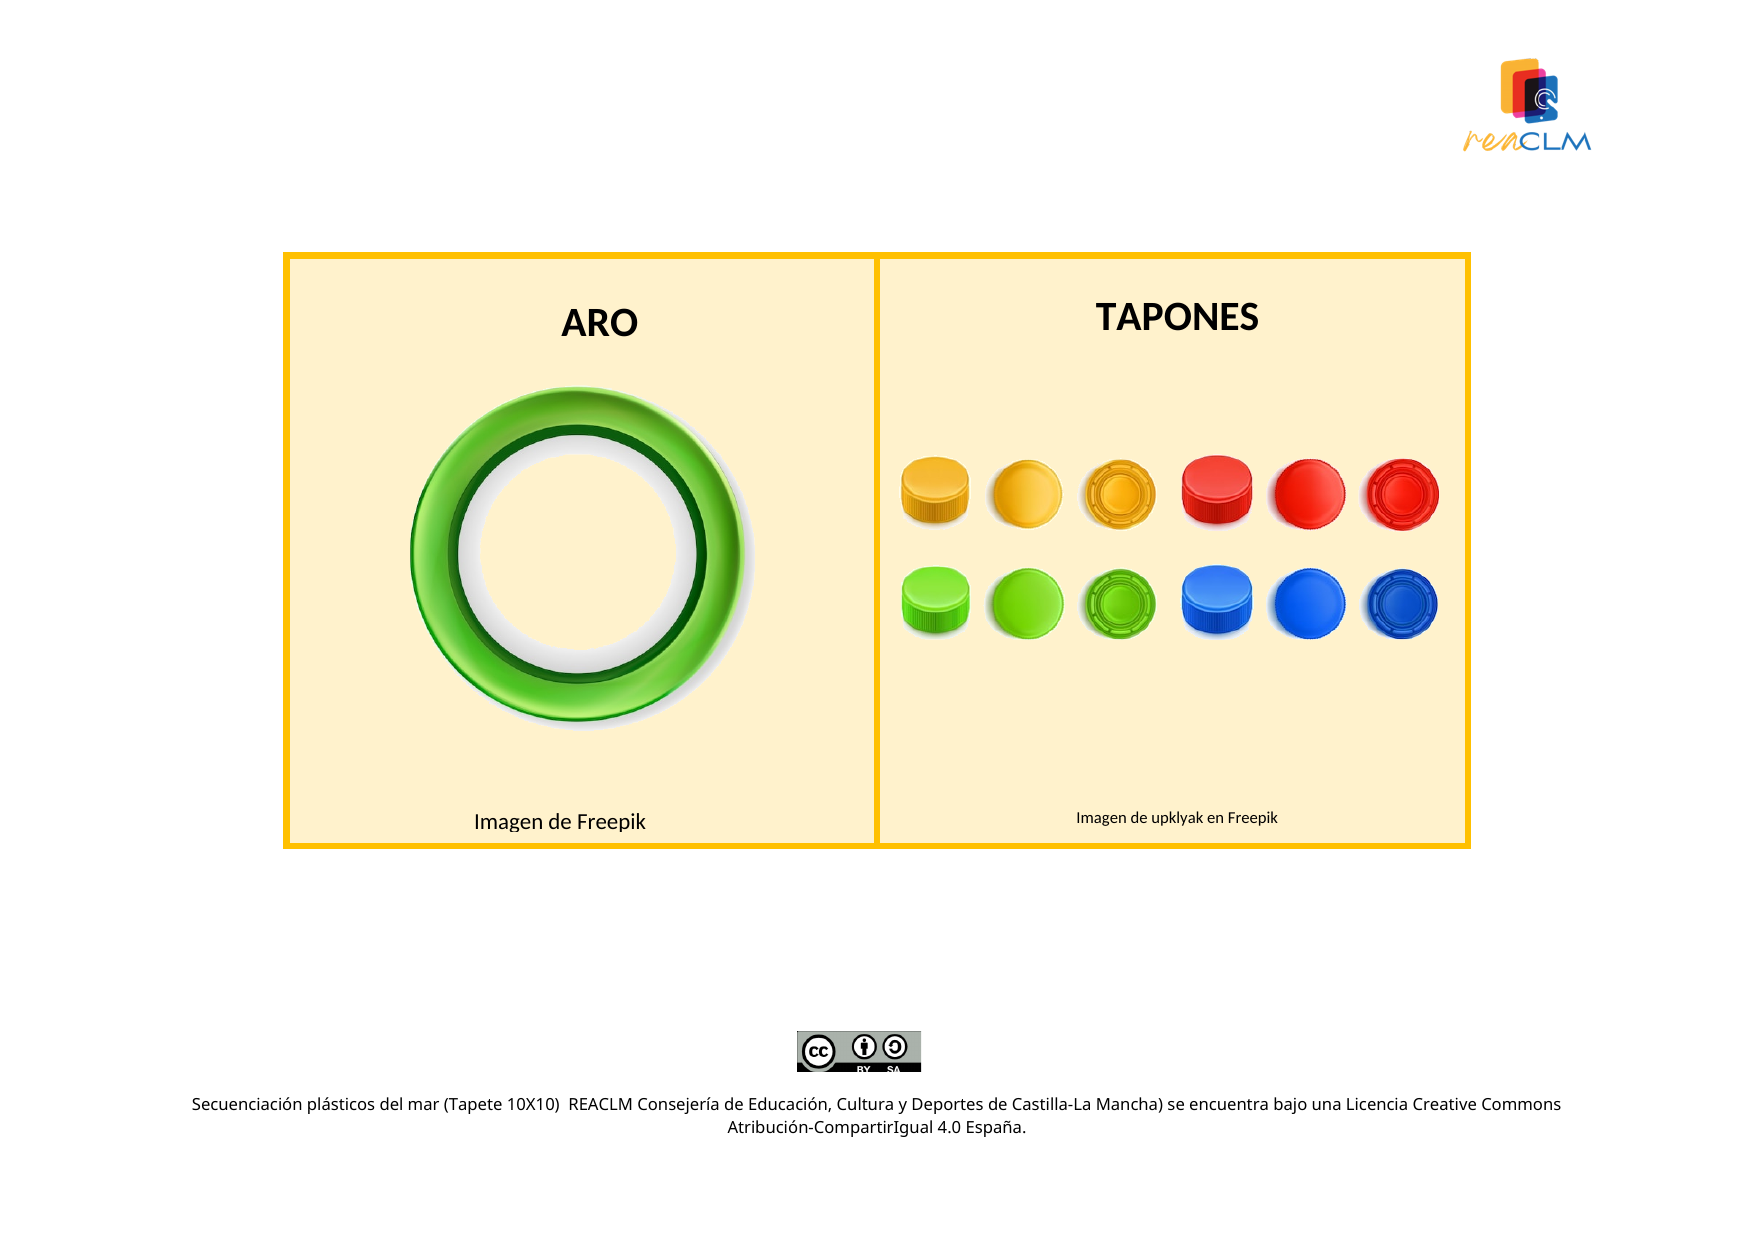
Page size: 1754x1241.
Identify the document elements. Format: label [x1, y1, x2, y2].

picture [349, 326, 805, 782]
picture [885, 433, 1449, 658]
table_header [880, 259, 1465, 843]
picture [796, 1031, 921, 1072]
picture [617, 326, 631, 332]
table_header [290, 259, 874, 843]
picture [1447, 35, 1607, 155]
